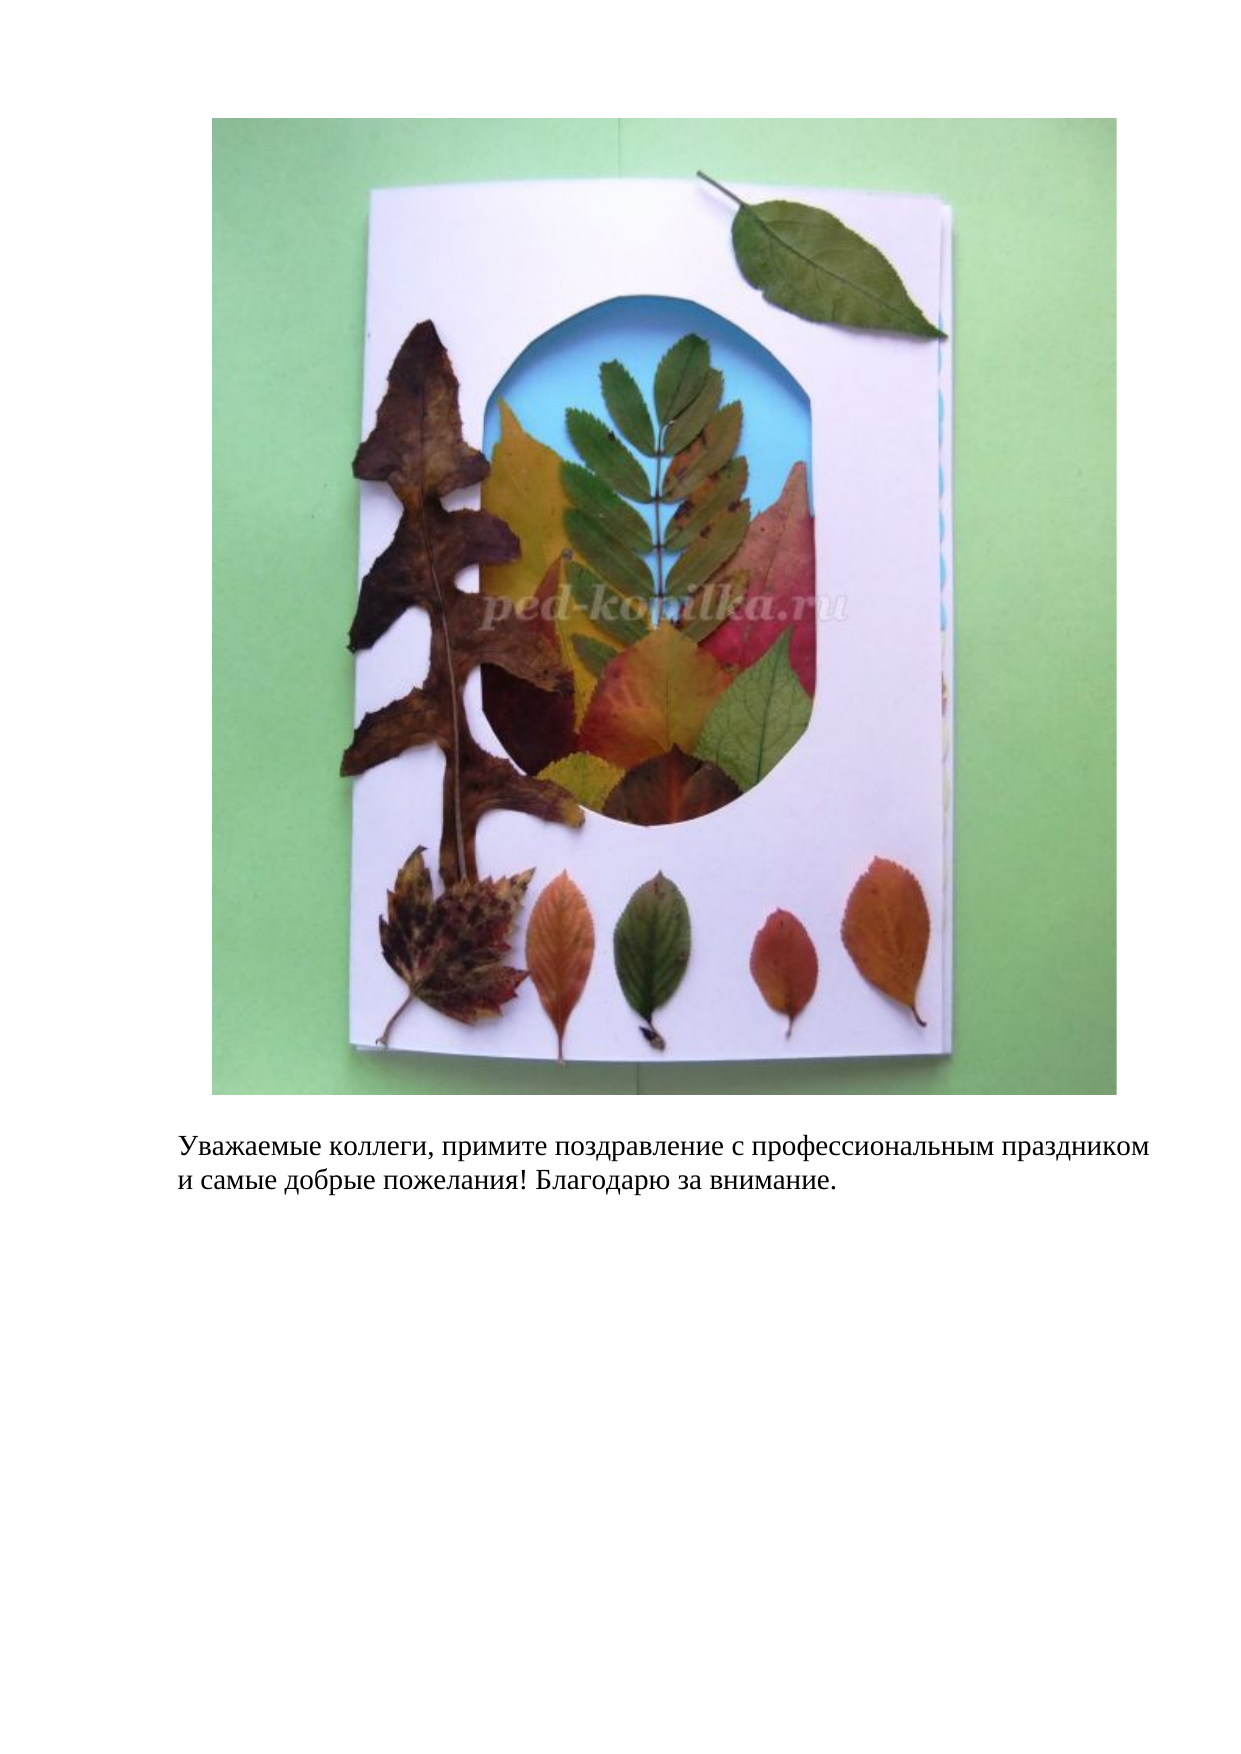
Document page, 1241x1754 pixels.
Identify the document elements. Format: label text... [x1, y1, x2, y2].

text Уважаемые коллеги, примите поздравление с профессиональным праздником и самые добрые пожелания! Благодарю за внимание. [177, 1095, 1152, 1195]
picture [212, 118, 1117, 1095]
